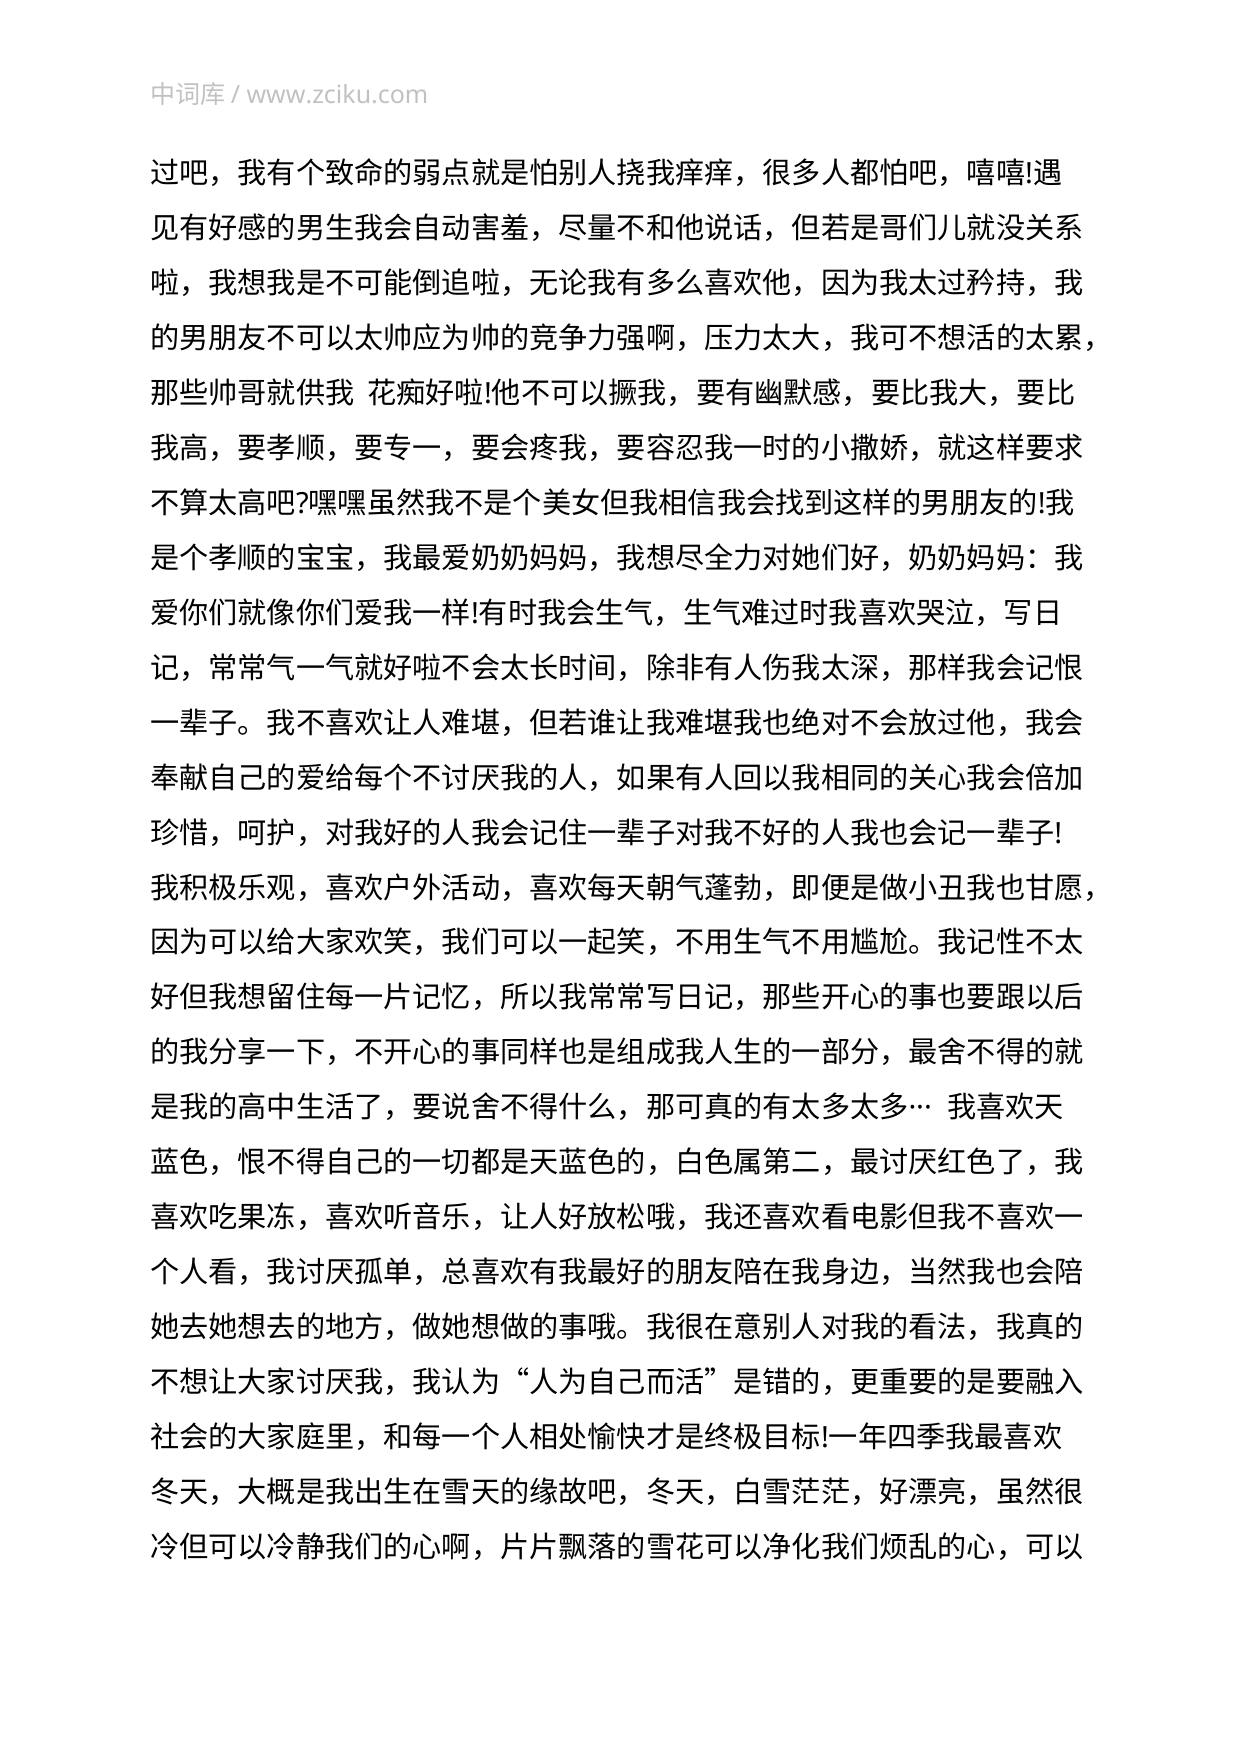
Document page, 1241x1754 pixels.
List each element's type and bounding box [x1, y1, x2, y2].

text [150, 150, 1090, 1565]
